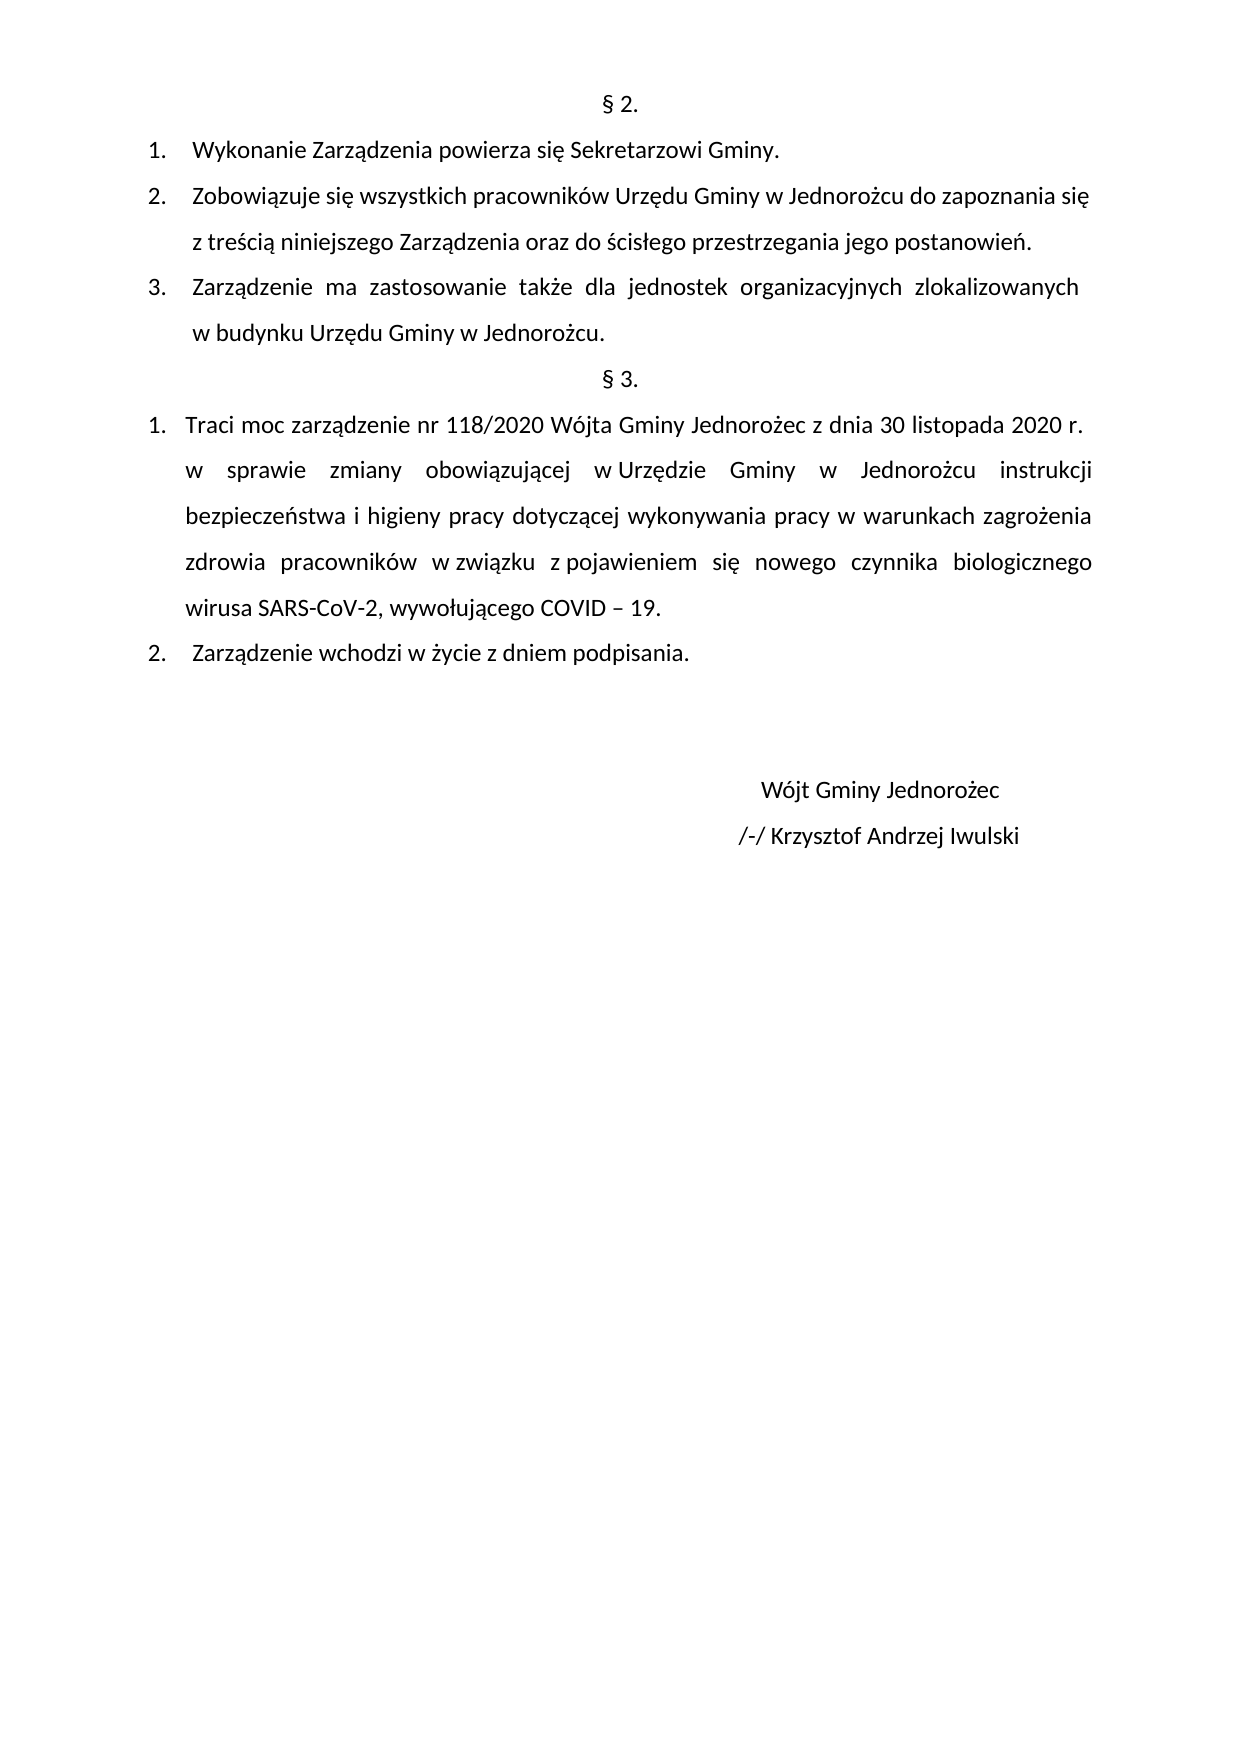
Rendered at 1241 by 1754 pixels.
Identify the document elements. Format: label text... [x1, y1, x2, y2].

text /-/ Krzysztof Andrzej Iwulski [738, 820, 1093, 851]
text Wójt Gminy Jednorożec [738, 774, 1093, 805]
list Traci moc zarządzenie nr 118/2020 Wójta Gminy Jednorożec z dnia 30 listopada 2020 r. w sprawie zmiany obowiązującej w Urzędzie Gminy w Jednorożcu instrukcji bezpieczeństwa i higieny pracy dotyczącej wykonywania pracy w warunkach zagrożenia zdrowia pracowników w związku z pojawieniem się nowego czynnika biologicznego wirusa SARS-CoV-2, wywołującego COVID – 19. [148, 409, 1093, 622]
list Zarządzenie ma zastosowanie także dla jednostek organizacyjnych zlokalizowanych w budynku Urzędu Gminy w Jednorożcu. [148, 272, 1093, 348]
list Zobowiązuje się wszystkich pracowników Urzędu Gminy w Jednorożcu do zapoznania się z treścią niniejszego Zarządzenia oraz do ścisłego przestrzegania jego postanowień. [148, 180, 1093, 256]
text § 3. [148, 363, 1093, 393]
text § 2. [148, 89, 1093, 119]
list Wykonanie Zarządzenia powierza się Sekretarzowi Gminy. [148, 134, 1093, 165]
list Zarządzenie wchodzi w życie z dniem podpisania. [148, 637, 1093, 668]
